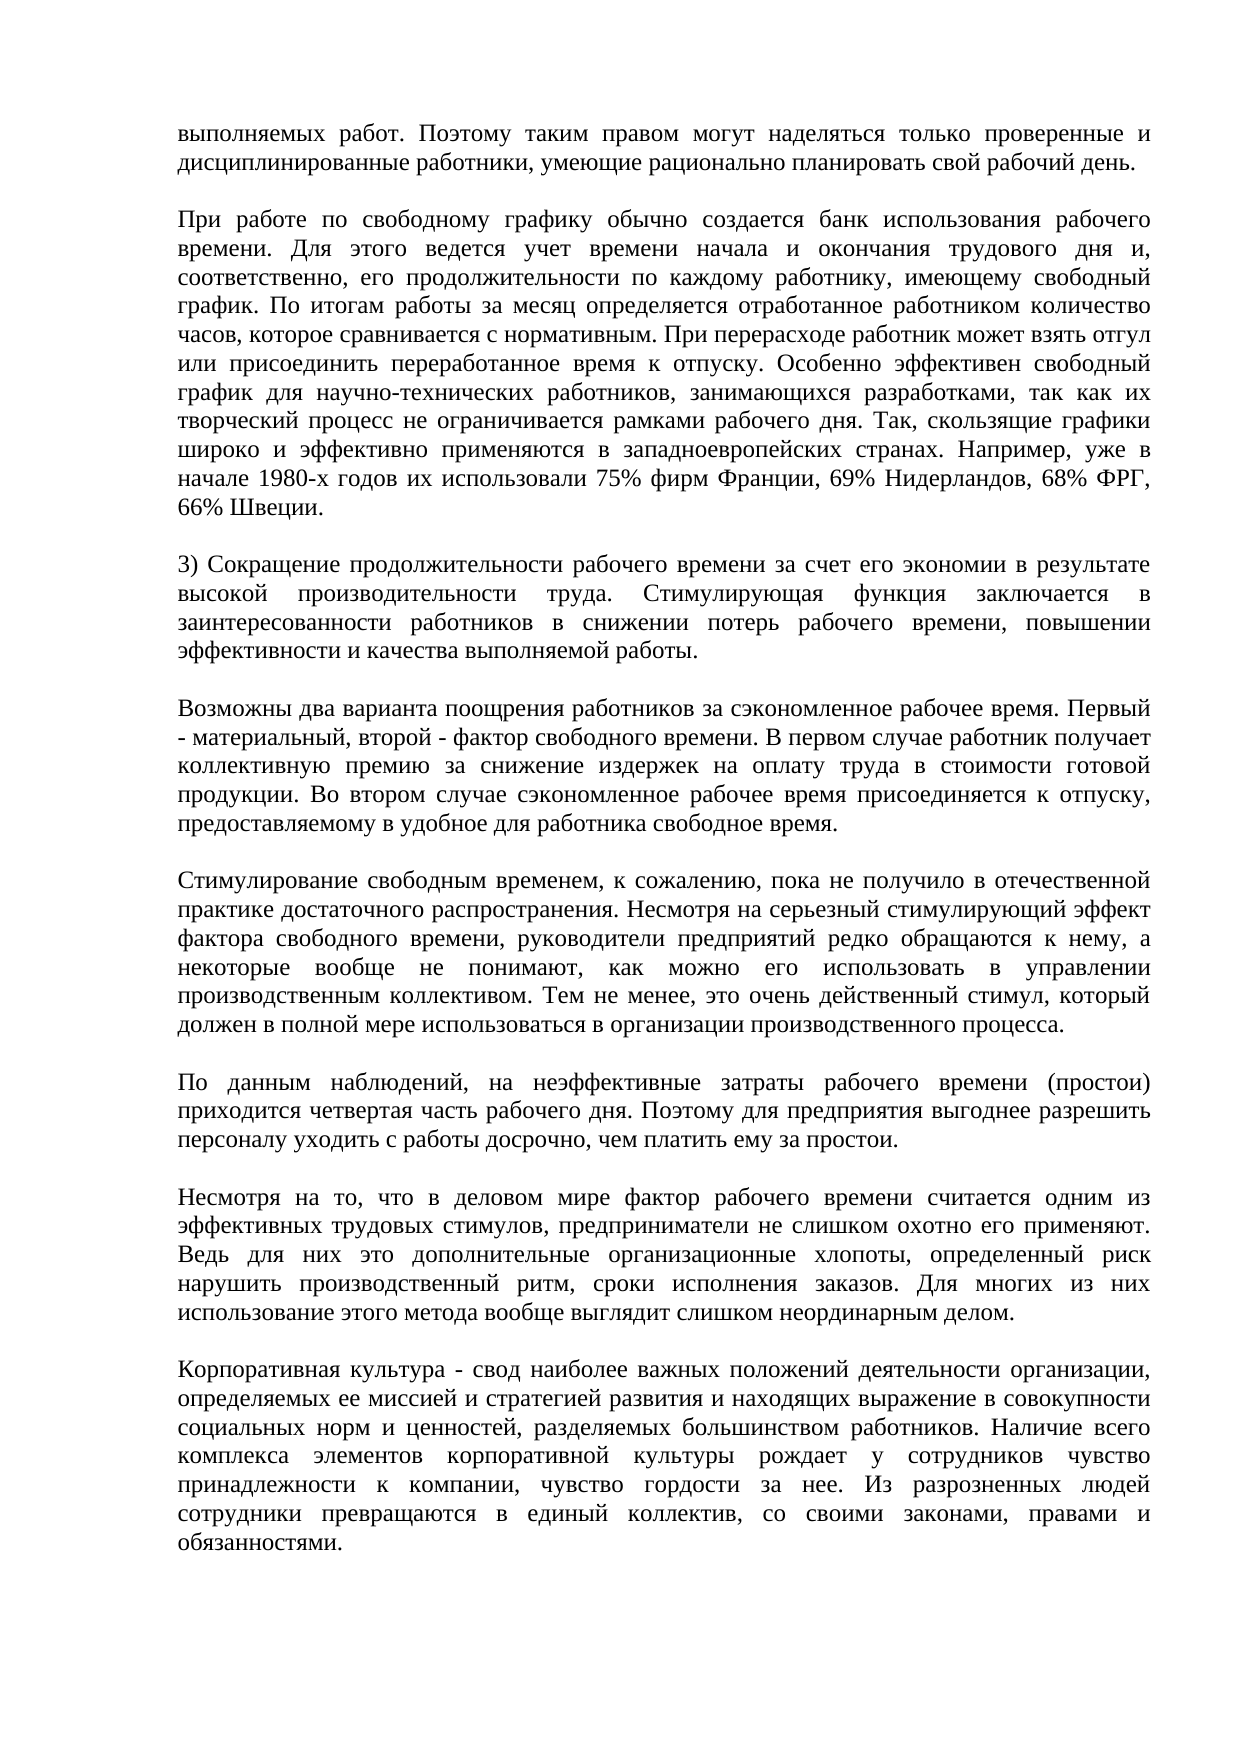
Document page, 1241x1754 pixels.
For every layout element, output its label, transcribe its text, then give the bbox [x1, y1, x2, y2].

text Несмотря на то, что в деловом мире фактор рабочего времени считается одним из эффективных трудовых стимулов, предприниматели не слишком охотно его применяют. Ведь для них это дополнительные организационные хлопоты, определенный риск нарушить производственный ритм, сроки исполнения заказов. Для многих из них использование этого метода вообще выглядит слишком неординарным делом. [177, 1182, 1152, 1326]
text Возможны два варианта поощрения работников за сэкономленное рабочее время. Первый - материальный, второй - фактор свободного времени. В первом случае работник получает коллективную премию за снижение издержек на оплату труда в стоимости готовой продукции. Во втором случае сэкономленное рабочее время присоединяется к отпуску, предоставляемому в удобное для работника свободное время. [177, 693, 1152, 837]
text 3) Сокращение продолжительности рабочего времени за счет его экономии в результате высокой производительности труда. Стимулирующая функция заключается в заинтересованности работников в снижении потерь рабочего времени, повышении эффективности и качества выполняемой работы. [177, 549, 1152, 664]
text Стимулирование свободным временем, к сожалению, пока не получило в отечественной практике достаточного распространения. Несмотря на серьезный стимулирующий эффект фактора свободного времени, руководители предприятий редко обращаются к нему, а некоторые вообще не понимают, как можно его использовать в управлении производственным коллективом. Тем не менее, это очень действенный стимул, который должен в полной мере использоваться в организации производственного процесса. [177, 866, 1152, 1038]
text Корпоративная культура - свод наиболее важных положений деятельности организации, определяемых ее миссией и стратегией развития и находящих выражение в совокупности социальных норм и ценностей, разделяемых большинством работников. Наличие всего комплекса элементов корпоративной культуры рождает у сотрудников чувство принадлежности к компании, чувство гордости за нее. Из разрозненных людей сотрудники превращаются в единый коллектив, со своими законами, правами и обязанностями. [177, 1354, 1152, 1556]
text По данным наблюдений, на неэффективные затраты рабочего времени (простои) приходится четвертая часть рабочего дня. Поэтому для предприятия выгоднее разрешить персоналу уходить с работы досрочно, чем платить ему за простои. [177, 1067, 1152, 1153]
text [177, 118, 1152, 176]
text При работе по свободному графику обычно создается банк использования рабочего времени. Для этого ведется учет времени начала и окончания трудового дня и, соответственно, его продолжительности по каждому работнику, имеющему свободный график. По итогам работы за месяц определяется отработанное работником количество часов, которое сравнивается с нормативным. При перерасходе работник может взять отгул или присоединить переработанное время к отпуску. Особенно эффективен свободный график для научно-технических работников, занимающихся разработками, так как их творческий процесс не ограничивается рамками рабочего дня. Так, скользящие графики широко и эффективно применяются в западноевропейских странах. Например, уже в начале 1980-х годов их использовали 75% фирм Франции, 69% Нидерландов, 68% ФРГ, 66% Швеции. [177, 204, 1152, 521]
